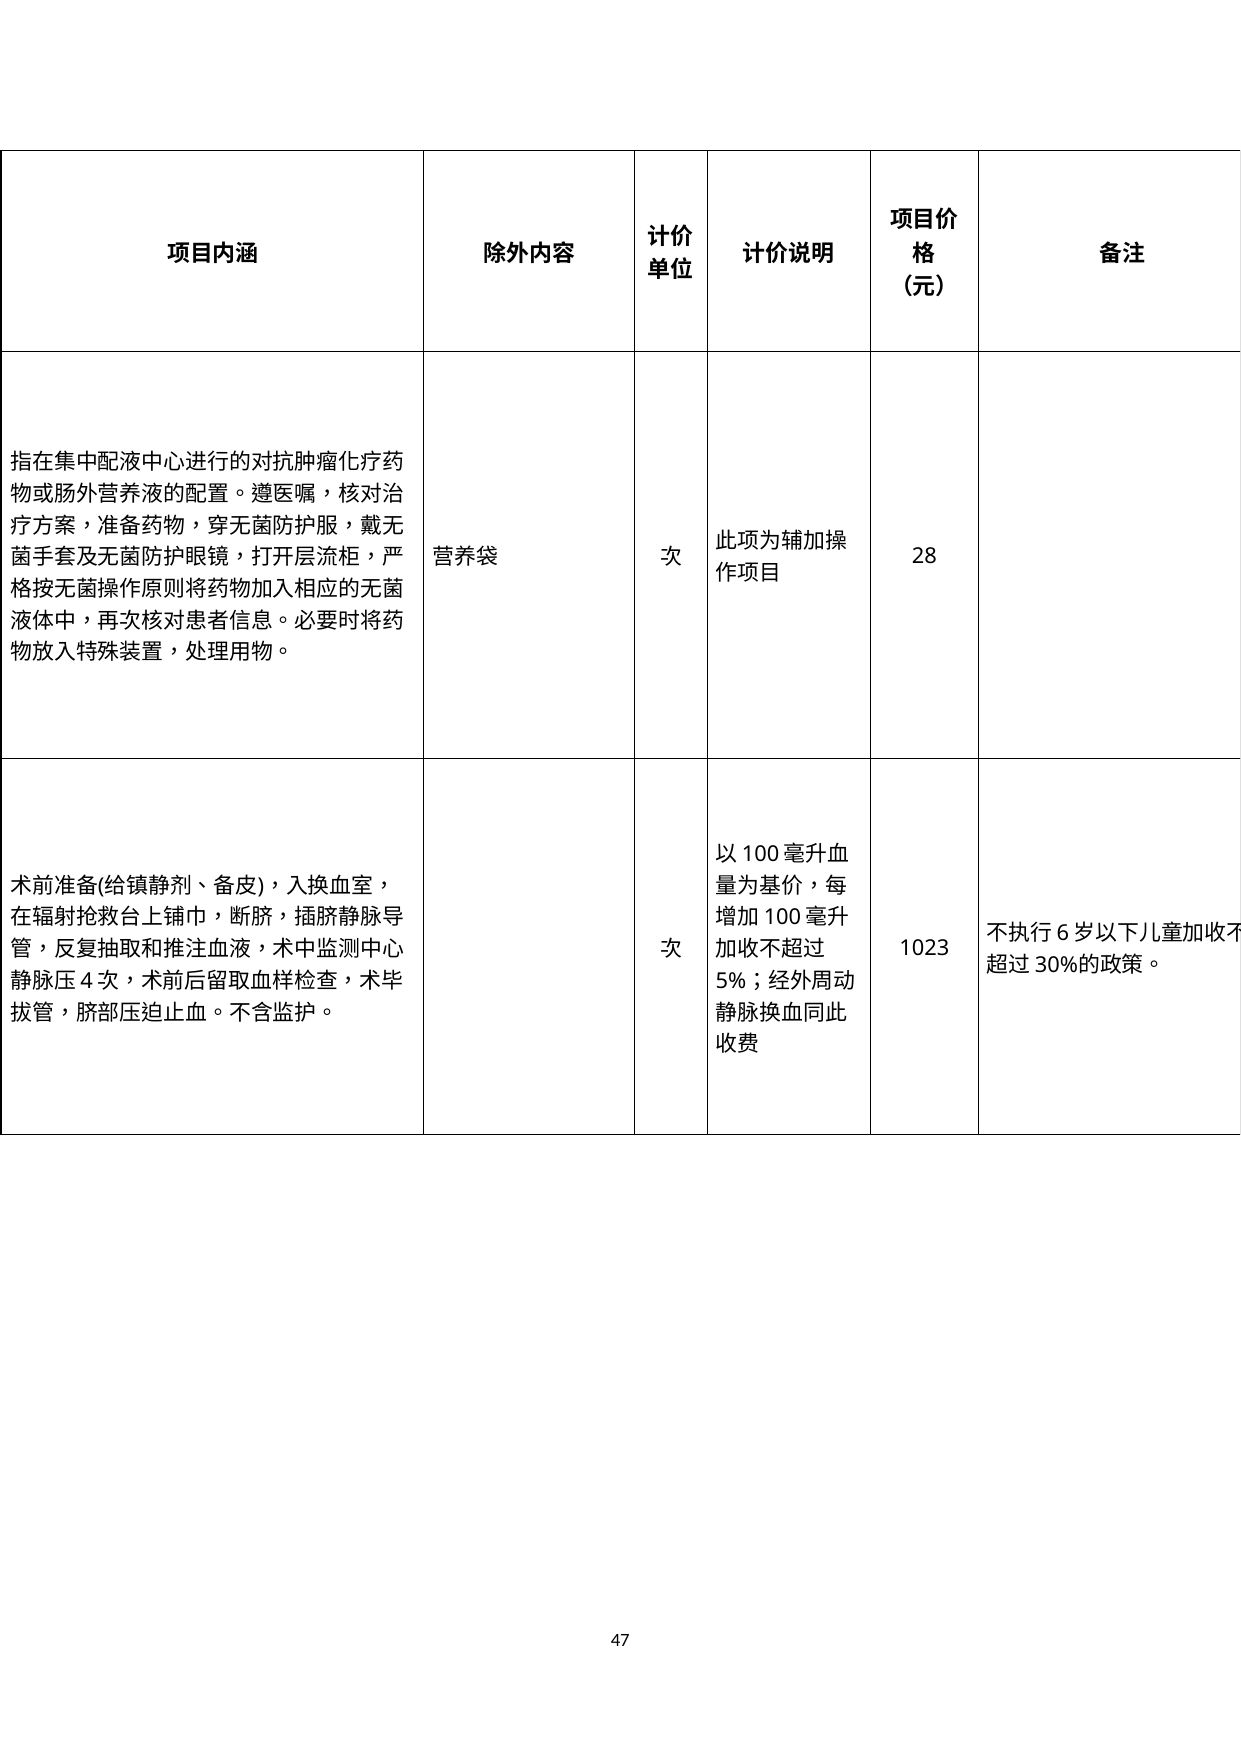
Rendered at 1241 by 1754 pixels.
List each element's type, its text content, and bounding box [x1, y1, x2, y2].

table_cell 此项为辅加操作项目 [708, 352, 870, 758]
table_cell 营养袋 [424, 352, 634, 758]
table_header 项目内涵 [2, 151, 423, 351]
table_header 计价说明 [708, 151, 870, 351]
table_cell 指在集中配液中心进行的对抗肿瘤化疗药物或肠外营养液的配置。遵医嘱，核对治疗方案，准备药物，穿无菌防护服，戴无菌手套及无菌防护眼镜，打开层流柜，严格按无菌操作原则将药物加入相应的无菌液体中，再次核对患者信息。必要时将药物放入特殊装置，处理用物。 [2, 352, 423, 758]
table_cell 不执行6岁以下儿童加收不超过30%的政策。 [979, 759, 1240, 1134]
table_header 备注 [979, 151, 1240, 351]
table_cell 术前准备(给镇静剂、备皮)，入换血室，在辐射抢救台上铺巾，断脐，插脐静脉导管，反复抽取和推注血液，术中监测中心静脉压4次，术前后留取血样检查，术毕拔管，脐部压迫止血。不含监护。 [2, 759, 423, 1134]
table_header 项目价格（元） [871, 151, 978, 351]
table_cell 以100毫升血量为基价，每增加100毫升加收不超过5%；经外周动静脉换血同此收费 [708, 759, 870, 1134]
table_header 计价单位 [635, 151, 707, 351]
table_cell 1023 [871, 759, 978, 1134]
table_cell [424, 759, 634, 1134]
table_cell 次 [635, 759, 707, 1134]
table_cell 28 [871, 352, 978, 758]
table_cell 次 [635, 352, 707, 758]
table_cell [979, 352, 1240, 758]
table_header 除外内容 [424, 151, 634, 351]
